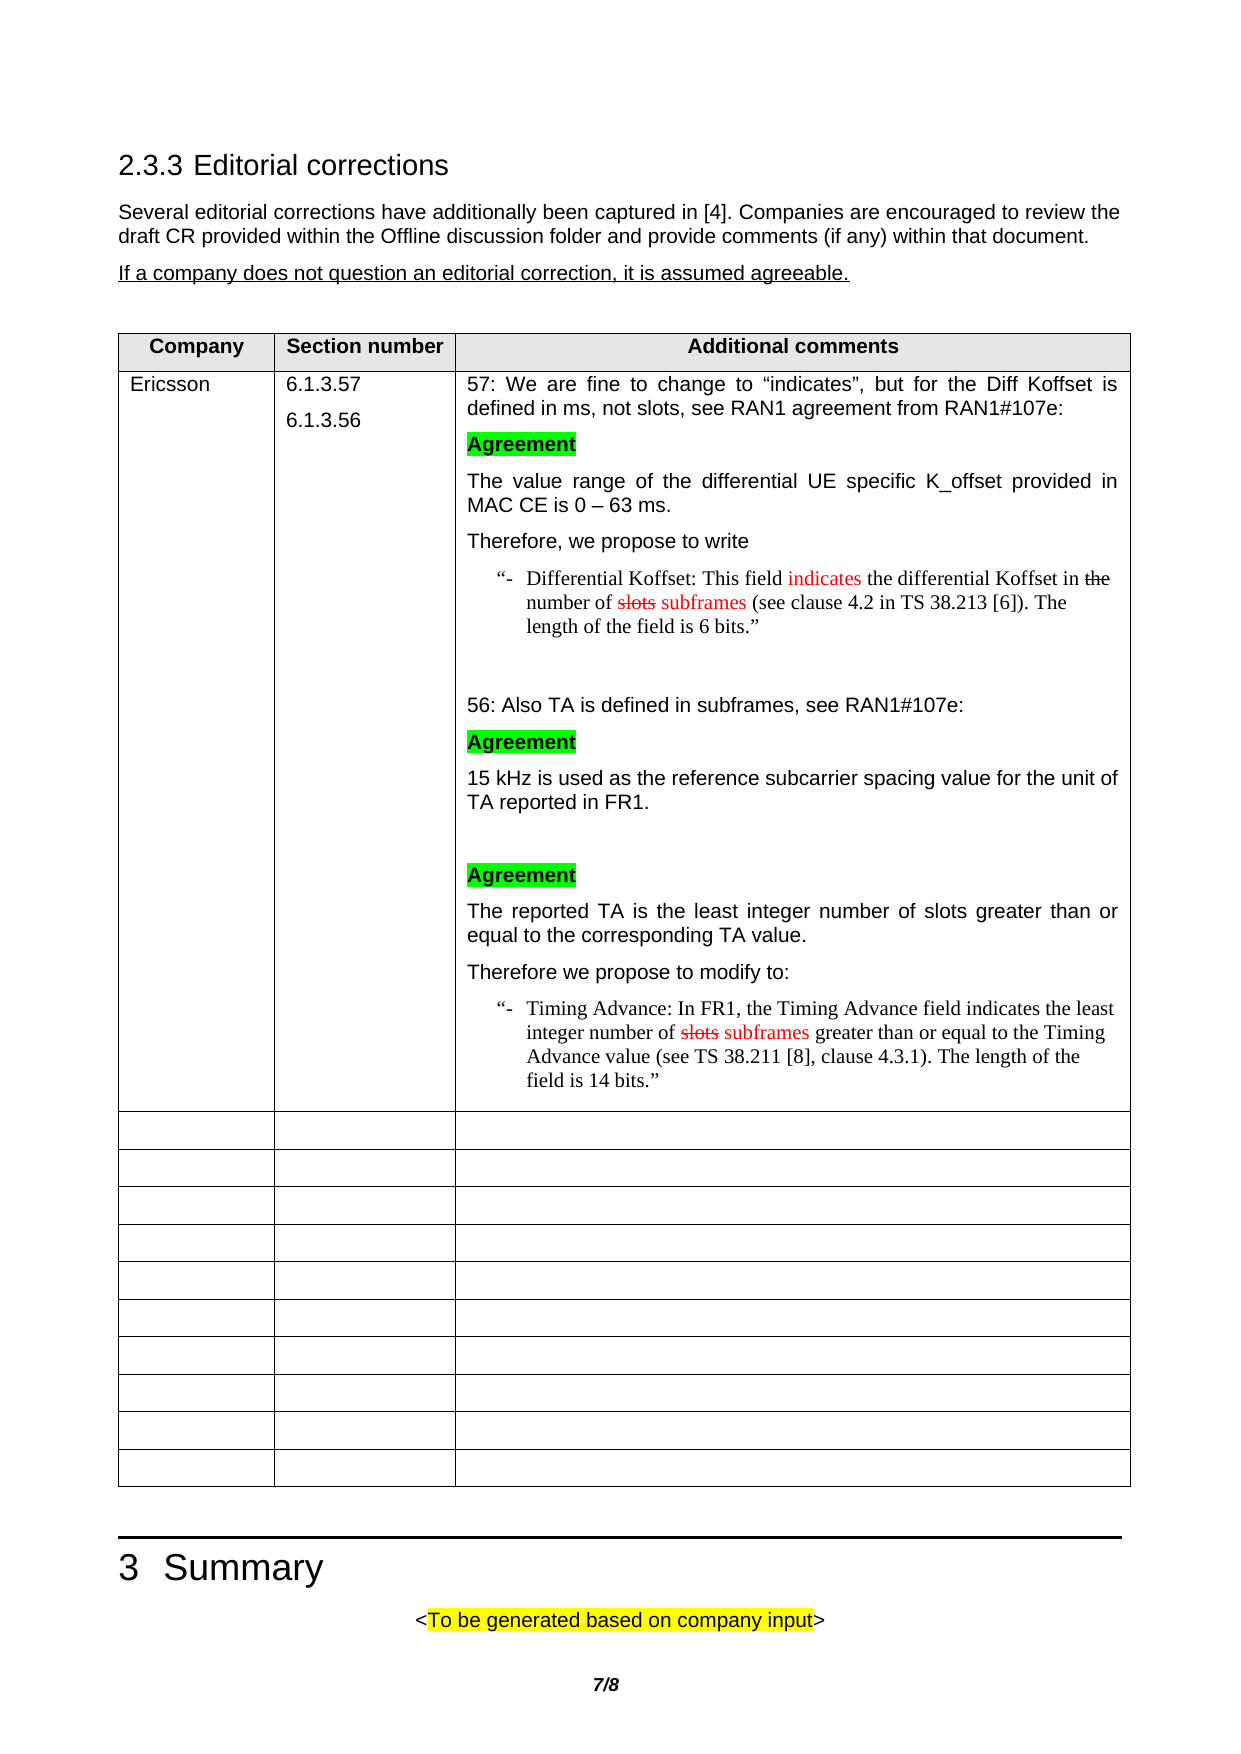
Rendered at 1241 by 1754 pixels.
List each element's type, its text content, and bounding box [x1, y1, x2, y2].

table_cell [456, 1300, 1130, 1336]
table_cell [456, 1262, 1130, 1299]
table_cell [275, 1225, 455, 1261]
subtitle Summary [118, 1539, 1122, 1589]
table_cell [119, 1225, 274, 1261]
table_cell [275, 1187, 455, 1224]
table_cell [275, 1262, 455, 1299]
table_cell [119, 1375, 274, 1411]
table_cell [275, 1150, 455, 1186]
table_cell [275, 1450, 455, 1486]
table_cell [119, 1150, 274, 1186]
table_cell [119, 1412, 274, 1449]
table_cell Ericsson [119, 372, 274, 1111]
text If a company does not question an editorial correction, it is assumed agreeable. [118, 260, 1122, 284]
text <To be generated based on company input> [118, 1607, 1122, 1631]
table_cell [275, 1412, 455, 1449]
table_cell [456, 1337, 1130, 1374]
table_cell 6.1.3.57 6.1.3.56 [275, 372, 455, 1111]
text Several editorial corrections have additionally been captured in [4]. Companies are encouraged to review the draft CR provided within the Offline discussion folder and provide comments (if any) within that document. [118, 200, 1122, 248]
table_cell [456, 1412, 1130, 1449]
table_cell [456, 1187, 1130, 1224]
table_cell [119, 1112, 274, 1149]
table_header Section number [275, 334, 455, 371]
table_header Company [119, 334, 274, 371]
table_cell [119, 1450, 274, 1486]
table_cell [119, 1187, 274, 1224]
table_cell [119, 1300, 274, 1336]
table_cell [456, 1150, 1130, 1186]
table_cell [456, 1225, 1130, 1261]
table_cell [456, 1112, 1130, 1149]
table_cell [119, 1262, 274, 1299]
table_cell [275, 1300, 455, 1336]
table_cell [456, 1375, 1130, 1411]
table_cell [275, 1337, 455, 1374]
table_cell [275, 1112, 455, 1149]
table_cell 57: We are fine to change to “indicates”, but for the Diff Koffset is defined in ms, not slots, see RAN1 agreement from RAN1#107e: Agreement The value range of the differential UE specific K_offset provided in MAC CE is 0 – 63 ms. Therefore, we propose to write “- Differential Koffset: This field indicates the differential Koffset in the number of slots subframes (see clause 4.2 in TS 38.213 [6]). The length of the field is 6 bits.” 56: Also TA is defined in subframes, see RAN1#107e: Agreement 15 kHz is used as the reference subcarrier spacing value for the unit of TA reported in FR1. Agreement The reported TA is the least integer number of slots greater than or equal to the corresponding TA value. Therefore we propose to modify to: “- Timing Advance: In FR1, the Timing Advance field indicates the least integer number of slots subframes greater than or equal to the Timing Advance value (see TS 38.211 [8], clause 4.3.1). The length of the field is 14 bits.” [456, 372, 1130, 1111]
table_cell [275, 1375, 455, 1411]
table_header Additional comments [456, 334, 1130, 371]
subtitle Editorial corrections [118, 148, 1122, 181]
table_cell [456, 1450, 1130, 1486]
table_cell [119, 1337, 274, 1374]
